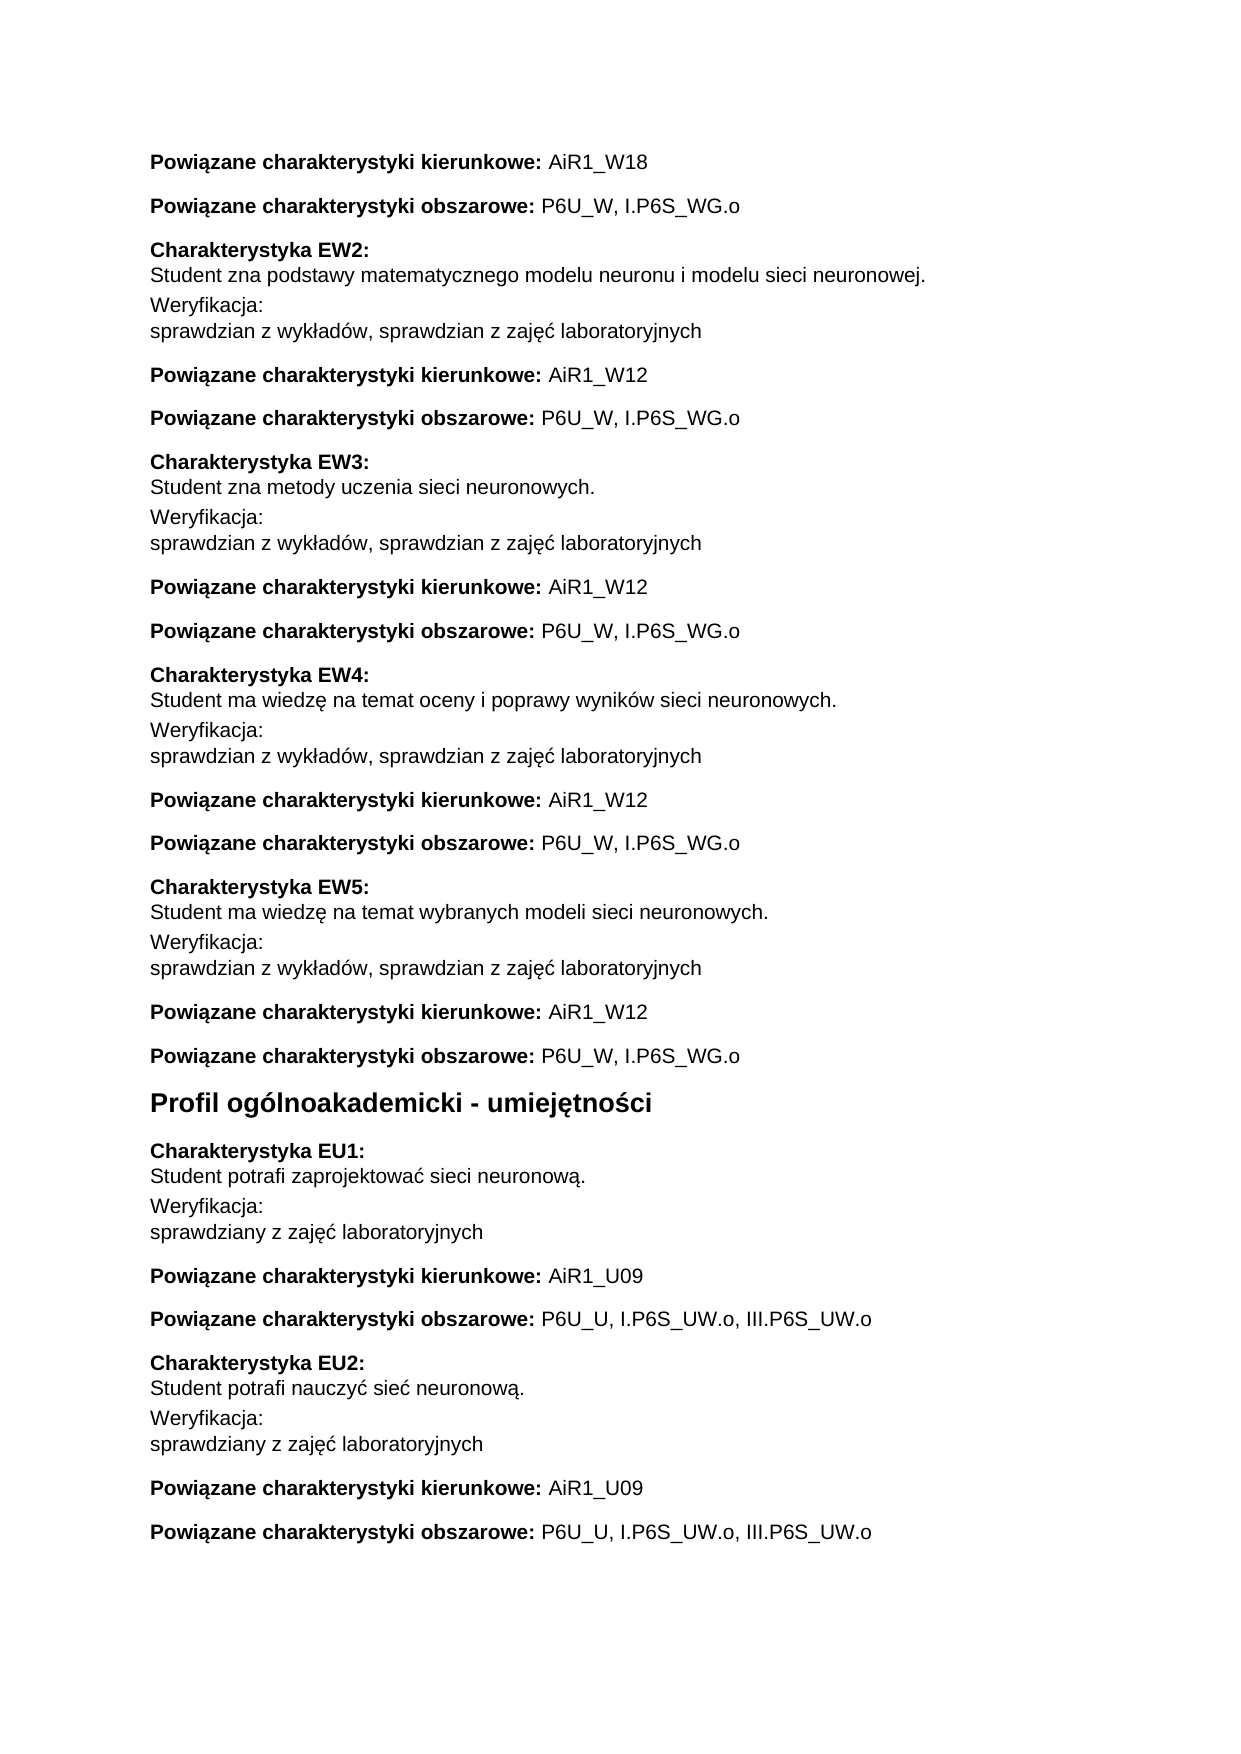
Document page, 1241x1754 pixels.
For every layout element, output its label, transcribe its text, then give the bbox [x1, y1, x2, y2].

text Student ma wiedzę na temat wybranych modeli sieci neuronowych. [150, 900, 1090, 924]
text Powiązane charakterystyki obszarowe: P6U_W, I.P6S_WG.o [150, 619, 1090, 643]
text Weryfikacja: [150, 293, 1090, 317]
text sprawdzian z wykładów, sprawdzian z zajęć laboratoryjnych [150, 744, 1090, 768]
text Powiązane charakterystyki obszarowe: P6U_W, I.P6S_WG.o [150, 831, 1090, 855]
text Weryfikacja: [150, 505, 1090, 529]
text Powiązane charakterystyki kierunkowe: AiR1_W12 [150, 362, 1090, 386]
text Student zna podstawy matematycznego modelu neuronu i modelu sieci neuronowej. [150, 262, 1090, 286]
text Charakterystyka EW2: [150, 237, 1090, 261]
text sprawdzian z wykładów, sprawdzian z zajęć laboratoryjnych [150, 319, 1090, 343]
text Powiązane charakterystyki obszarowe: P6U_U, I.P6S_UW.o, III.P6S_UW.o [150, 1520, 1090, 1544]
text Powiązane charakterystyki obszarowe: P6U_W, I.P6S_WG.o [150, 406, 1090, 430]
text Powiązane charakterystyki obszarowe: P6U_W, I.P6S_WG.o [150, 1044, 1090, 1068]
text Student ma wiedzę na temat oceny i poprawy wyników sieci neuronowych. [150, 687, 1090, 711]
text Charakterystyka EW4: [150, 662, 1090, 686]
text sprawdzian z wykładów, sprawdzian z zajęć laboratoryjnych [150, 531, 1090, 555]
text Powiązane charakterystyki kierunkowe: AiR1_W12 [150, 787, 1090, 811]
text sprawdziany z zajęć laboratoryjnych [150, 1220, 1090, 1244]
text Powiązane charakterystyki kierunkowe: AiR1_W12 [150, 1000, 1090, 1024]
text Powiązane charakterystyki obszarowe: P6U_W, I.P6S_WG.o [150, 194, 1090, 218]
text Powiązane charakterystyki kierunkowe: AiR1_U09 [150, 1263, 1090, 1287]
text Powiązane charakterystyki kierunkowe: AiR1_U09 [150, 1476, 1090, 1500]
text Powiązane charakterystyki obszarowe: P6U_U, I.P6S_UW.o, III.P6S_UW.o [150, 1307, 1090, 1331]
text Weryfikacja: [150, 718, 1090, 742]
text Student zna metody uczenia sieci neuronowych. [150, 475, 1090, 499]
text Weryfikacja: [150, 930, 1090, 954]
text Student potrafi nauczyć sieć neuronową. [150, 1376, 1090, 1400]
text sprawdziany z zajęć laboratoryjnych [150, 1432, 1090, 1456]
text Student potrafi zaprojektować sieci neuronową. [150, 1163, 1090, 1187]
text sprawdzian z wykładów, sprawdzian z zajęć laboratoryjnych [150, 956, 1090, 980]
text Charakterystyka EW3: [150, 450, 1090, 474]
text Charakterystyka EW5: [150, 875, 1090, 899]
subtitle Profil ogólnoakademicki - umiejętności [150, 1087, 1090, 1119]
text Weryfikacja: [150, 1406, 1090, 1430]
text Charakterystyka EU1: [150, 1138, 1090, 1162]
text Powiązane charakterystyki kierunkowe: AiR1_W12 [150, 575, 1090, 599]
text Charakterystyka EU2: [150, 1351, 1090, 1375]
text Powiązane charakterystyki kierunkowe: AiR1_W18 [150, 150, 1090, 174]
text Weryfikacja: [150, 1194, 1090, 1218]
